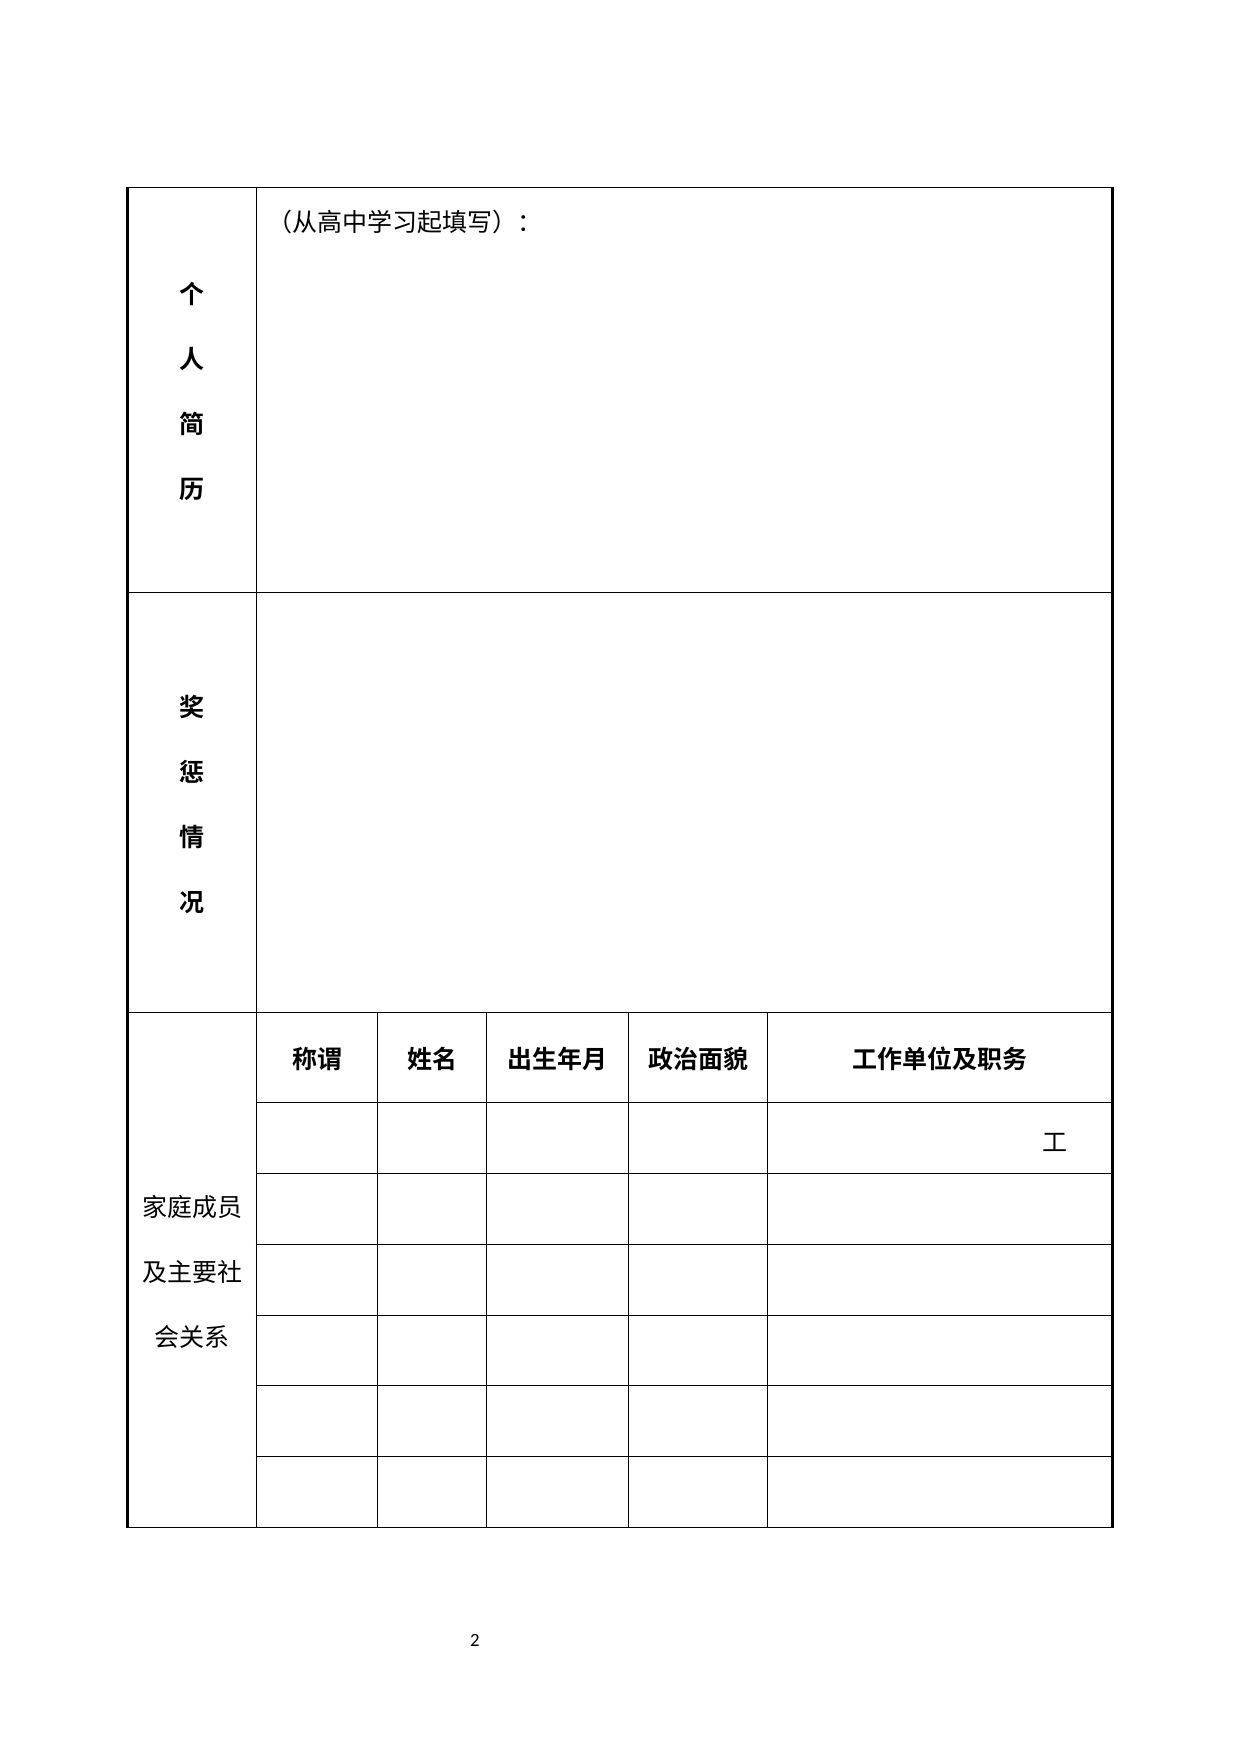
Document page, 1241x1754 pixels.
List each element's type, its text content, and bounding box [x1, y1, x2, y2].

table_cell [257, 1457, 377, 1527]
table_cell [629, 1245, 767, 1314]
table_cell [378, 1245, 486, 1314]
table_cell [257, 1174, 377, 1244]
table_cell [629, 1316, 767, 1385]
table_cell [257, 1245, 377, 1314]
table_cell （从高中学习起填写）： [257, 188, 1111, 592]
table_cell 姓名 [378, 1013, 486, 1102]
table_cell 个 人 简 历 [129, 188, 256, 592]
table_cell [487, 1245, 628, 1314]
table_cell [487, 1386, 628, 1456]
table_cell [768, 1457, 1111, 1527]
table_cell [257, 1103, 377, 1173]
table_cell 奖 惩 情 况 [129, 593, 256, 1012]
table_cell [629, 1174, 767, 1244]
table_cell 称谓 [257, 1013, 377, 1102]
table_cell [257, 1316, 377, 1385]
table_cell 出生年月 [487, 1013, 628, 1102]
table_cell [257, 593, 1111, 1012]
table_cell [378, 1316, 486, 1385]
table_cell [487, 1316, 628, 1385]
table_cell 政治面貌 [629, 1013, 767, 1102]
table_cell [487, 1457, 628, 1527]
table_cell [629, 1457, 767, 1527]
table_cell [768, 1174, 1111, 1244]
table_cell [487, 1103, 628, 1173]
table_cell [768, 1386, 1111, 1456]
table_cell 工 [768, 1103, 1111, 1173]
table_cell [378, 1103, 486, 1173]
table_cell 工作单位及职务 [768, 1013, 1111, 1102]
table_cell [257, 1386, 377, 1456]
table_cell 家庭成员及主要社会关系 [129, 1013, 256, 1527]
table_cell [378, 1457, 486, 1527]
table_cell [629, 1103, 767, 1173]
table_cell [378, 1174, 486, 1244]
table_cell [629, 1386, 767, 1456]
table_cell [768, 1316, 1111, 1385]
table_cell [768, 1245, 1111, 1314]
table_cell [487, 1174, 628, 1244]
table_cell [378, 1386, 486, 1456]
